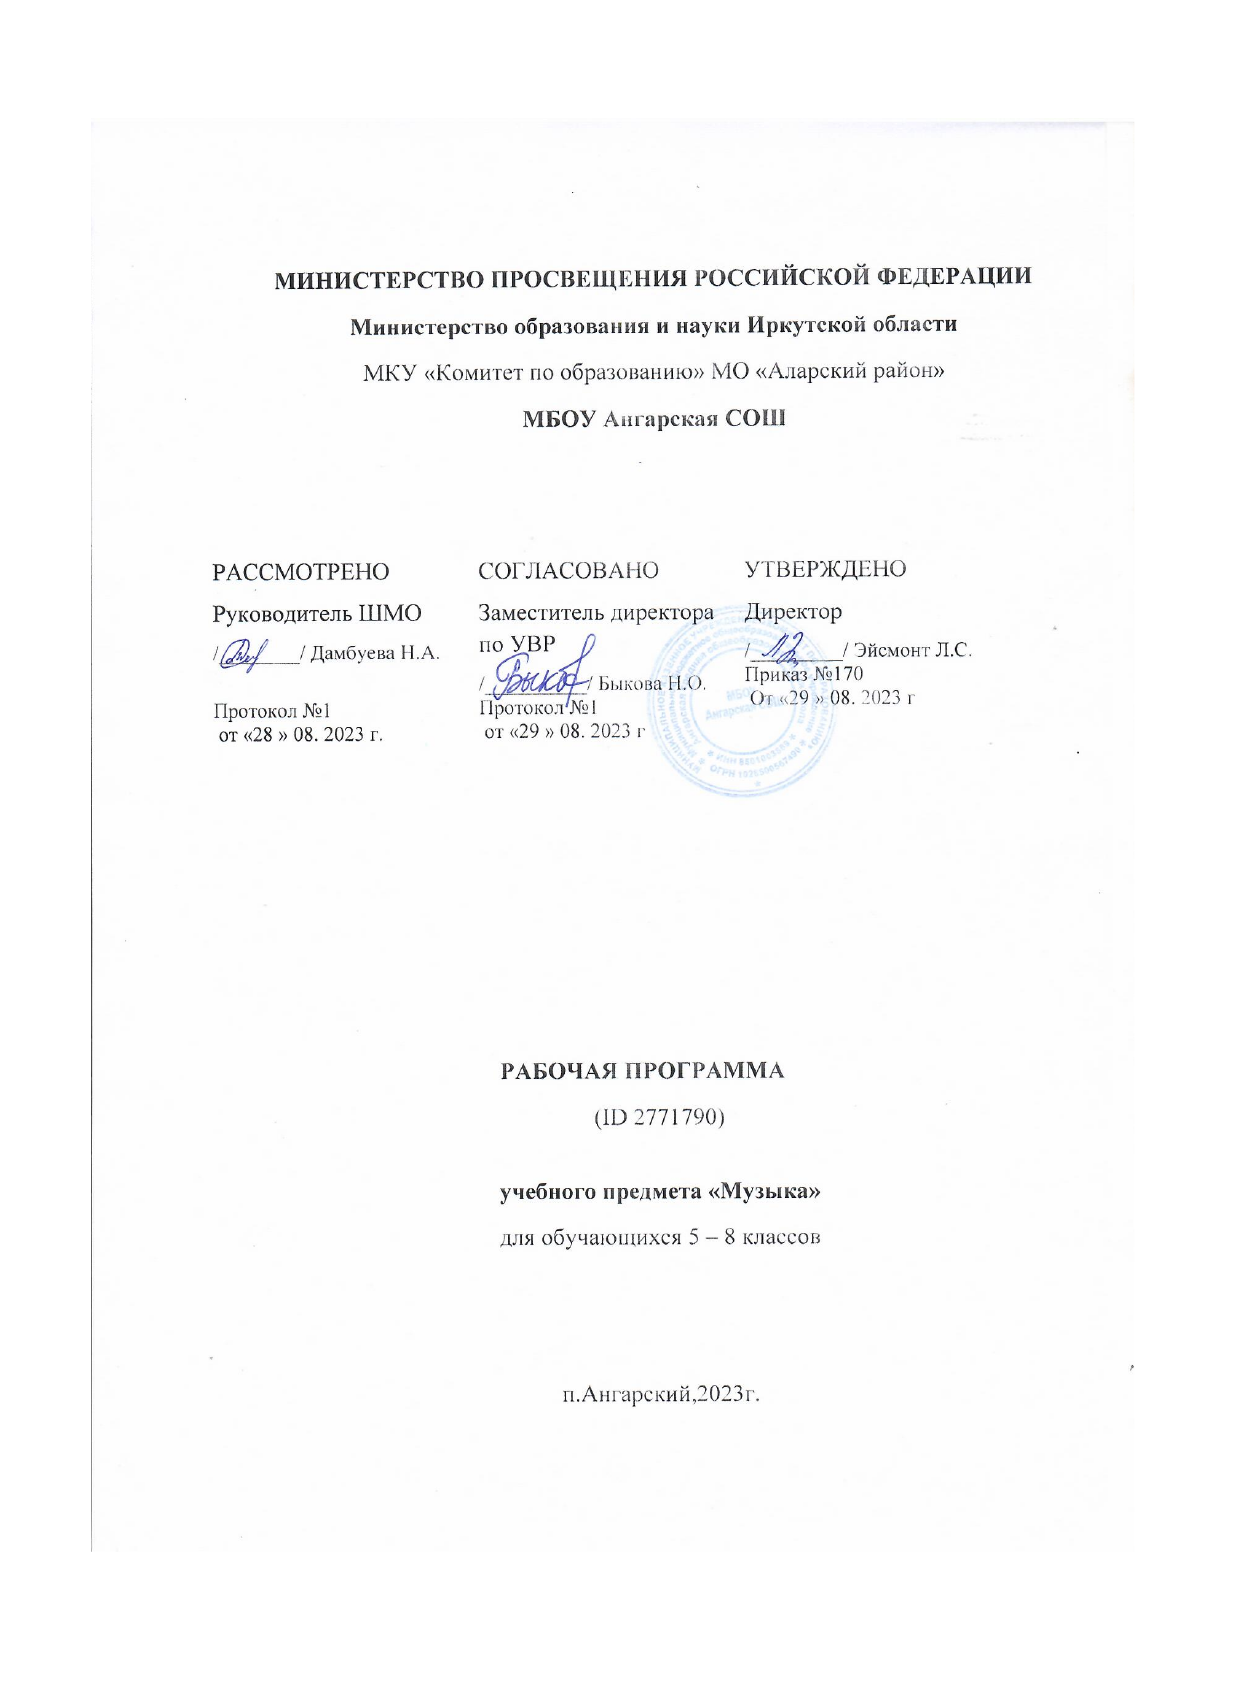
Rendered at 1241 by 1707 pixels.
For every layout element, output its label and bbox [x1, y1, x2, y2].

picture [91, 118, 1135, 1552]
